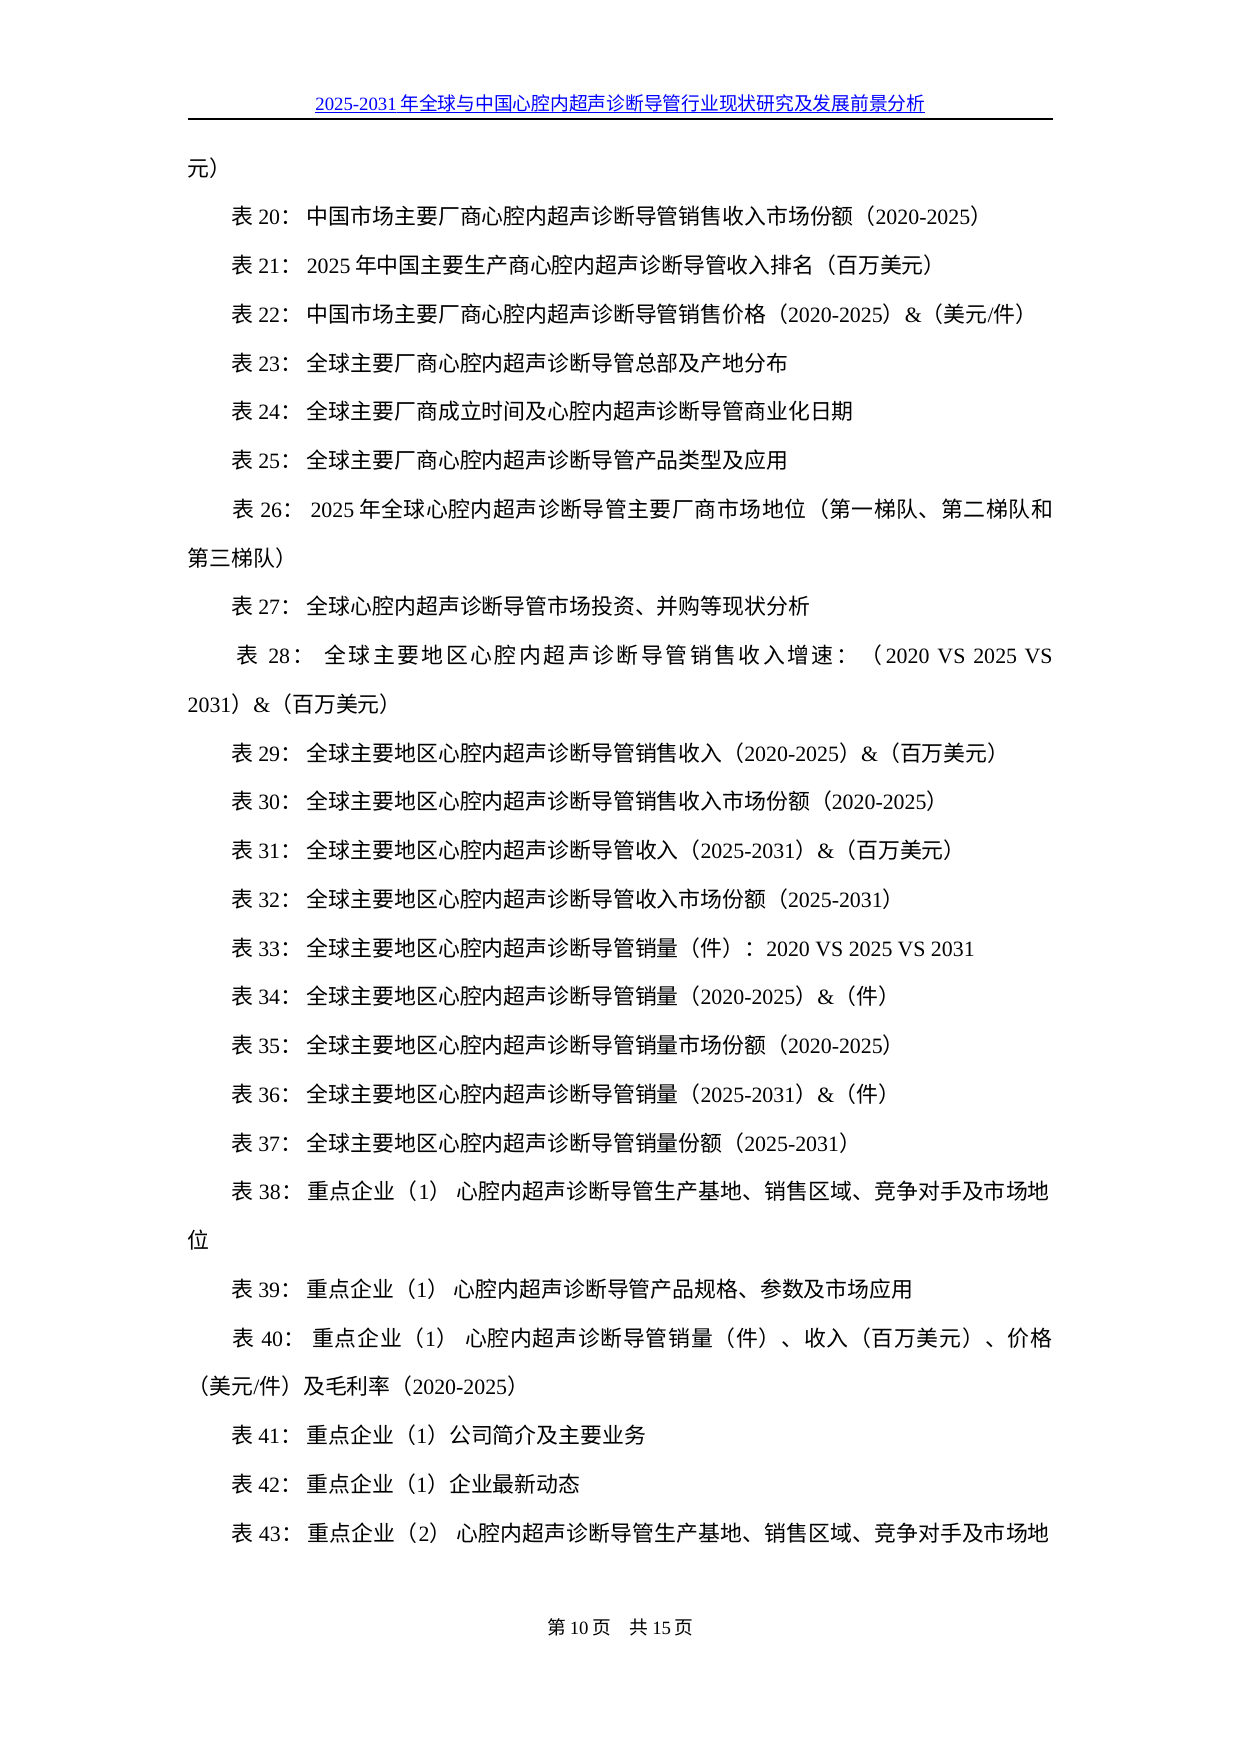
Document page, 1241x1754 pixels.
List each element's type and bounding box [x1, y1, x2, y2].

text [187, 150, 1053, 1548]
